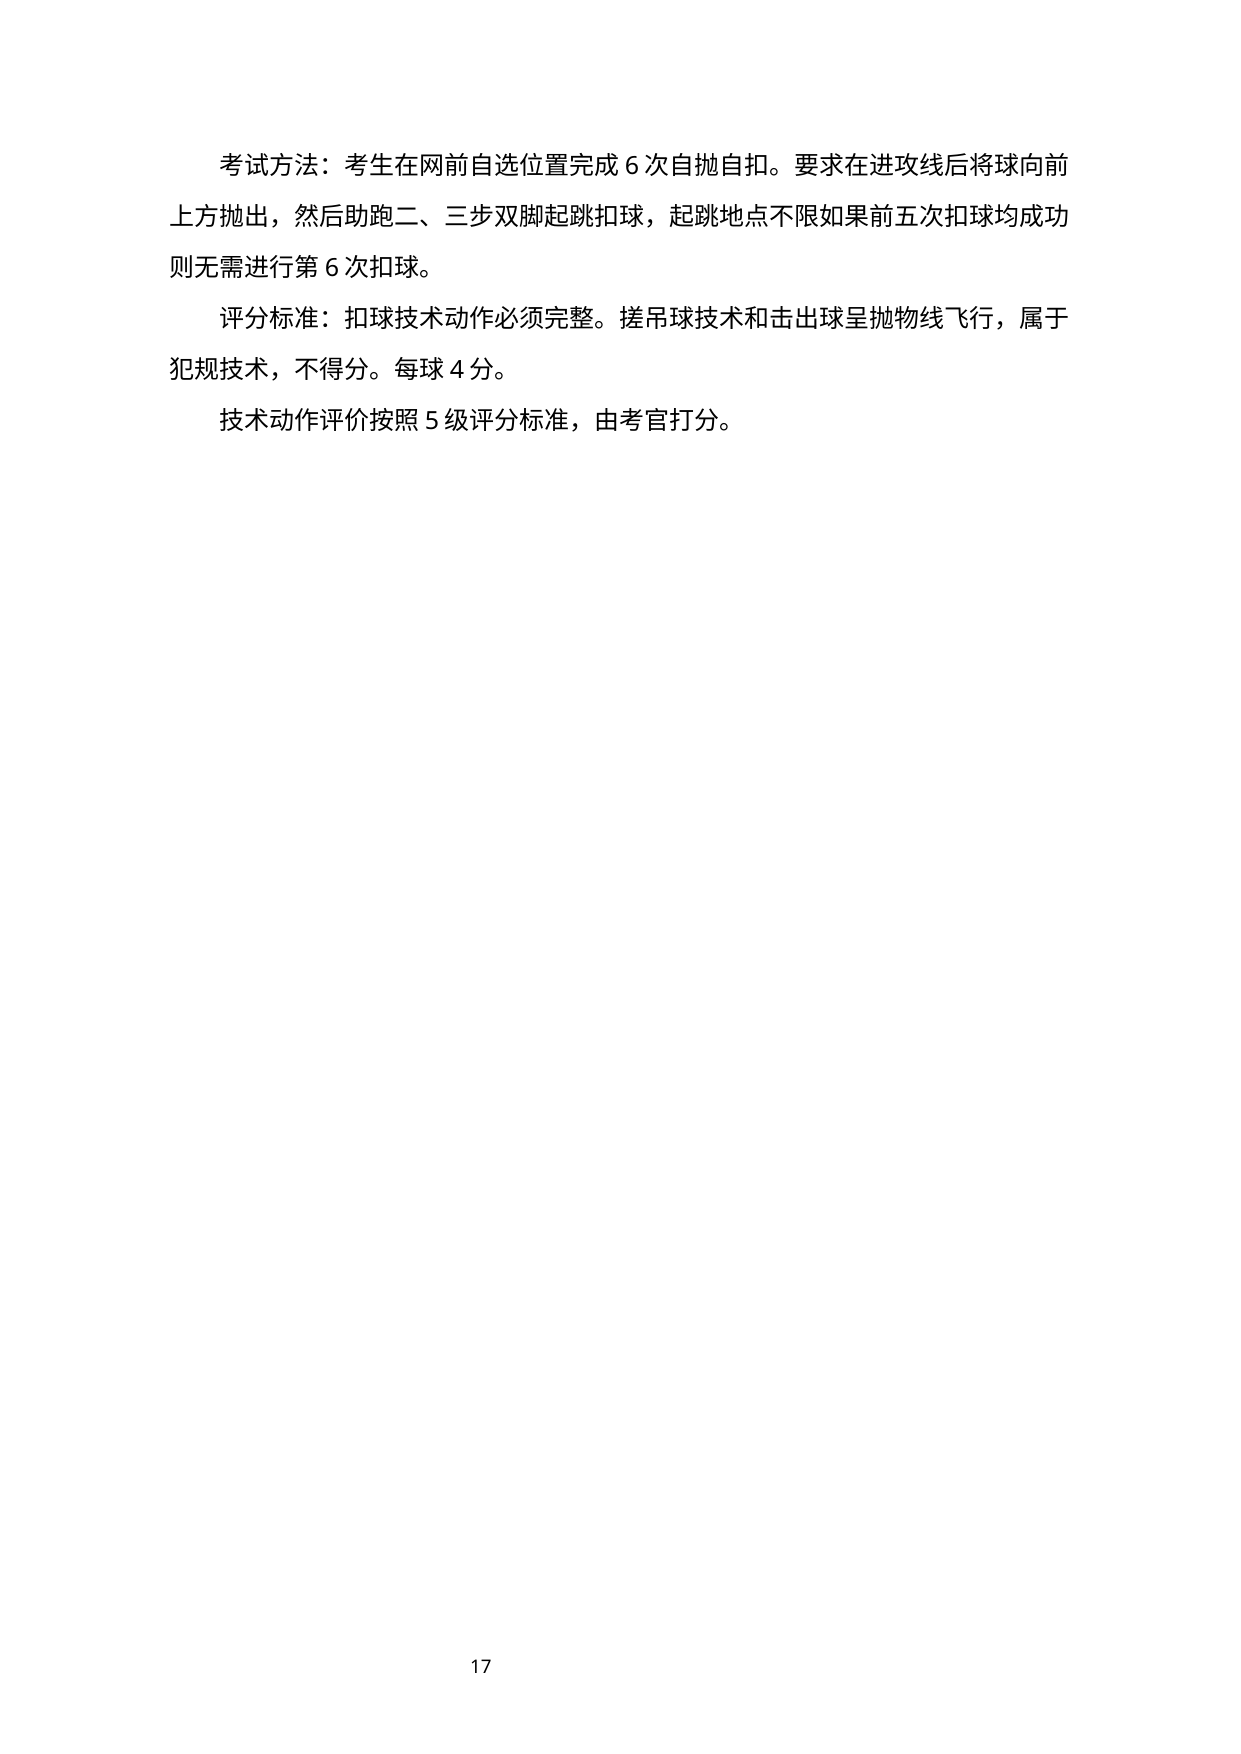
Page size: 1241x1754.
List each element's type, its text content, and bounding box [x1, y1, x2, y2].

text 考试方法：考生在网前自选位置完成6次自抛自扣。要求在进攻线后将球向前上方抛出，然后助跑二、三步双脚起跳扣球，起跳地点不限如果前五次扣球均成功则无需进行第6次扣球。 [169, 148, 1071, 284]
text 评分标准：扣球技术动作必须完整。搓吊球技术和击出球呈抛物线飞行，属于犯规技术，不得分。每球4分。 [169, 301, 1071, 386]
text 技术动作评价按照5级评分标准，由考官打分。 [169, 403, 1071, 437]
